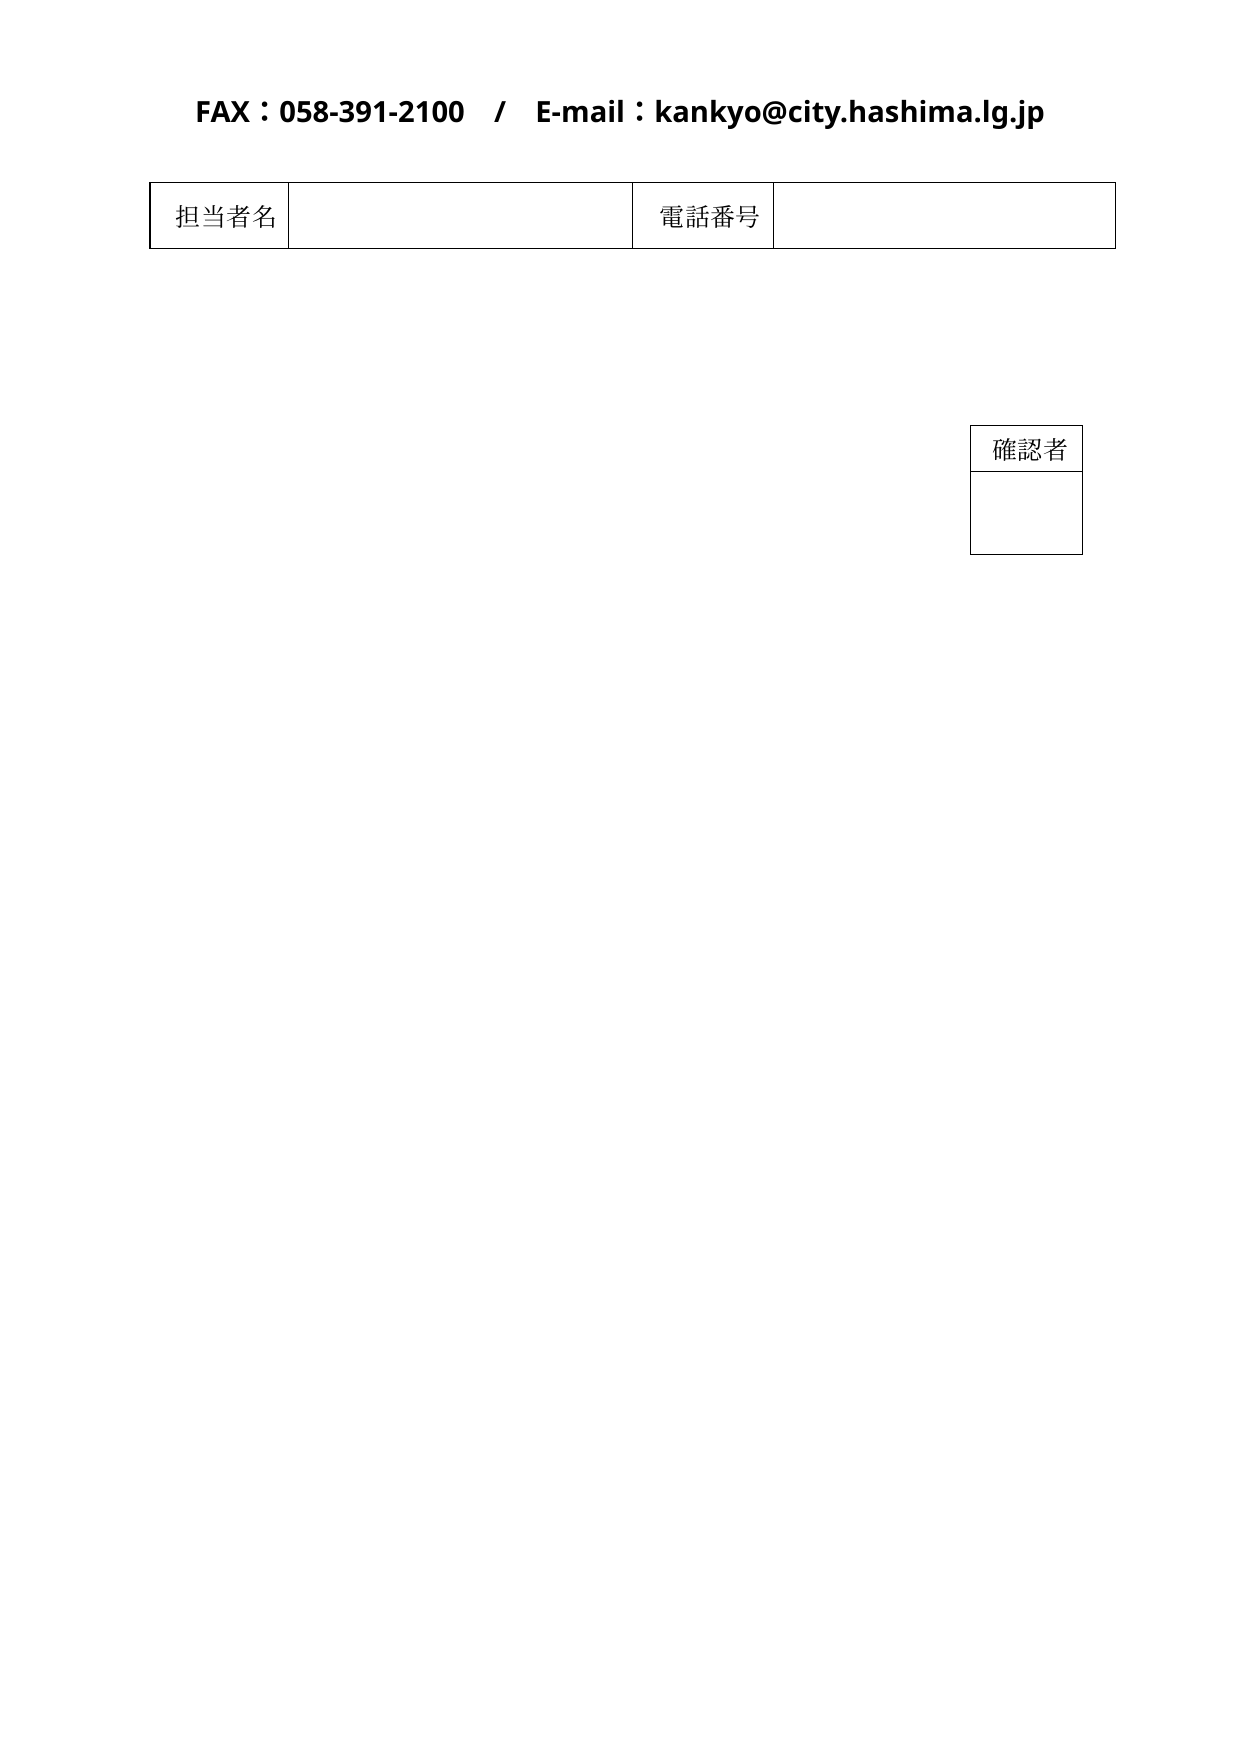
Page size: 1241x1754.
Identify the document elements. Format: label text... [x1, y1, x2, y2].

table_header 確認者 [971, 426, 1082, 471]
table_header [289, 183, 632, 248]
table_cell [971, 472, 1082, 554]
table_header 担当者名 [151, 183, 288, 248]
table_header [774, 183, 1115, 248]
table_header 電話番号 [633, 183, 773, 248]
